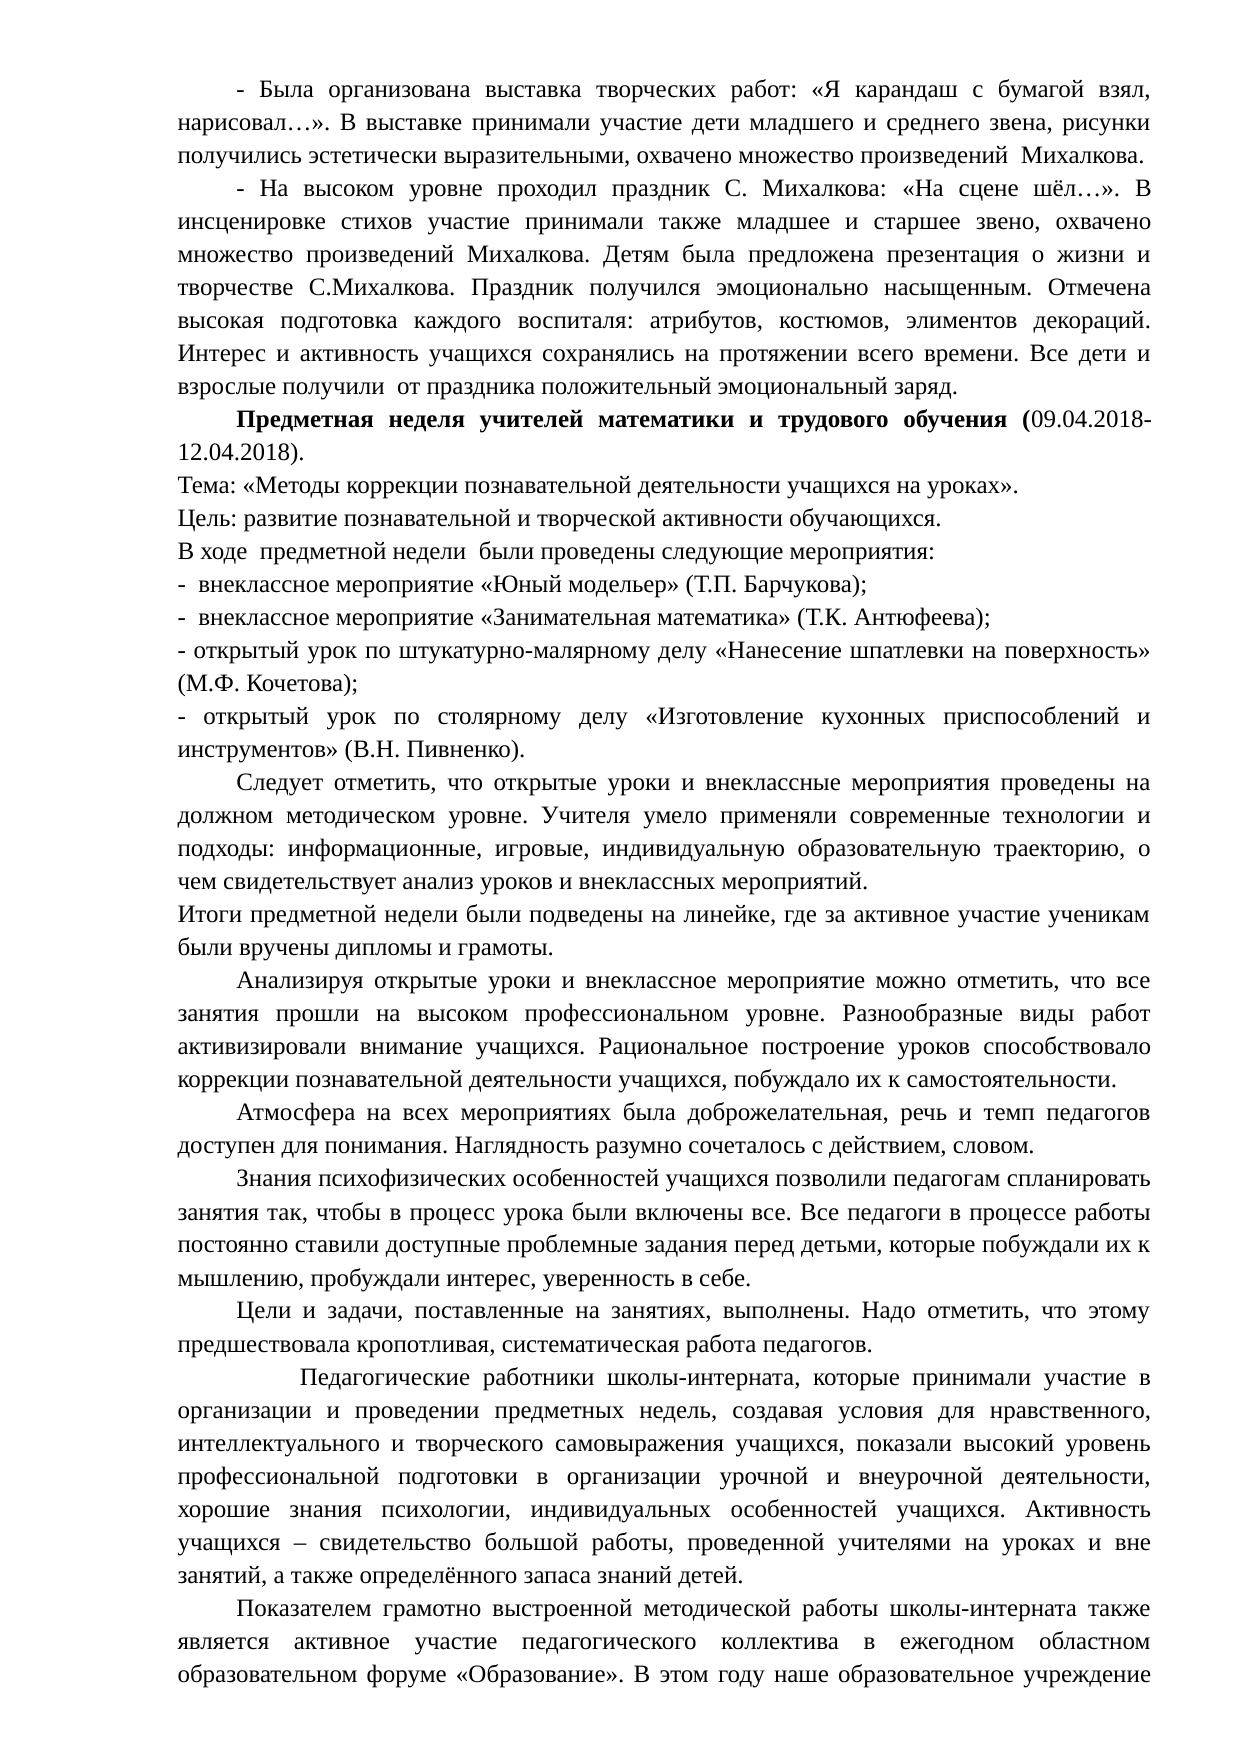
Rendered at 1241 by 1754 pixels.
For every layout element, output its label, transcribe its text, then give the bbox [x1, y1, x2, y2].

text Тема: «Методы коррекции познавательной деятельности учащихся на уроках». [177, 470, 1152, 499]
text - внеклассное мероприятие «Занимательная математика» (Т.К. Антюфеева); [177, 602, 1152, 631]
text - На высоком уровне проходил праздник С. Михалкова: «На сцене шёл…». В инсценировке стихов участие принимали также младшее и старшее звено, охвачено множество произведений Михалкова. Детям была предложена презентация о жизни и творчестве С.Михалкова. Праздник получился эмоционально насыщенным. Отмечена высокая подготовка каждого воспиталя: атрибутов, костюмов, элиментов декораций. Интерес и активность учащихся сохранялись на протяжении всего времени. Все дети и взрослые получили от праздника положительный эмоциональный заряд. [177, 173, 1152, 400]
text Предметная неделя учителей математики и трудового обучения (09.04.2018-12.04.2018). [177, 404, 1152, 466]
text Следует отметить, что открытые уроки и внеклассные мероприятия проведены на должном методическом уровне. Учителя умело применяли современные технологии и подходы: информационные, игровые, индивидуальную образовательную траекторию, о чем свидетельствует анализ уроков и внеклассных мероприятий. [177, 767, 1152, 895]
text Цель: развитие познавательной и творческой активности обучающихся. [177, 503, 1152, 532]
text В ходе предметной недели были проведены следующие мероприятия: [177, 536, 1152, 565]
text Цели и задачи, поставленные на занятиях, выполнены. Надо отметить, что этому предшествовала кропотливая, систематическая работа педагогов. [177, 1296, 1152, 1357]
text Педагогические работники школы-интерната, которые принимали участие в организации и проведении предметных недель, создавая условия для нравственного, интеллектуального и творческого самовыражения учащихся, показали высокий уровень профессиональной подготовки в организации урочной и внеурочной деятельности, хорошие знания психологии, индивидуальных особенностей учащихся. Активность учащихся – свидетельство большой работы, проведенной учителями на уроках и вне занятий, а также определённого запаса знаний детей. [177, 1362, 1152, 1588]
text Итоги предметной недели были подведены на линейке, где за активное участие ученикам были вручены дипломы и грамоты. [177, 899, 1152, 961]
text - открытый урок по столярному делу «Изготовление кухонных приспособлений и инструментов» (В.Н. Пивненко). [177, 701, 1152, 763]
text Анализируя открытые уроки и внеклассное мероприятие можно отметить, что все занятия прошли на высоком профессиональном уровне. Разнообразные виды работ активизировали внимание учащихся. Рациональное построение уроков способствовало коррекции познавательной деятельности учащихся, побуждало их к самостоятельности. [177, 965, 1152, 1093]
text - открытый урок по штукатурно-малярному делу «Нанесение шпатлевки на поверхность» (М.Ф. Кочетова); [177, 635, 1152, 697]
text Знания психофизических особенностей учащихся позволили педагогам спланировать занятия так, чтобы в процесс урока были включены все. Все педагоги в процессе работы постоянно ставили доступные проблемные задания перед детьми, которые побуждали их к мышлению, пробуждали интерес, уверенность в себе. [177, 1163, 1152, 1291]
text - внеклассное мероприятие «Юный модельер» (Т.П. Барчукова); [177, 569, 1152, 598]
text - Была организована выставка творческих работ: «Я карандаш с бумагой взял, нарисовал…». В выставке принимали участие дети младшего и среднего звена, рисунки получились эстетически выразительными, охвачено множество произведений Михалкова. [177, 74, 1152, 169]
text Атмосфера на всех мероприятиях была доброжелательная, речь и темп педагогов доступен для понимания. Наглядность разумно сочеталось с действием, словом. [177, 1097, 1152, 1159]
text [177, 1593, 1152, 1688]
